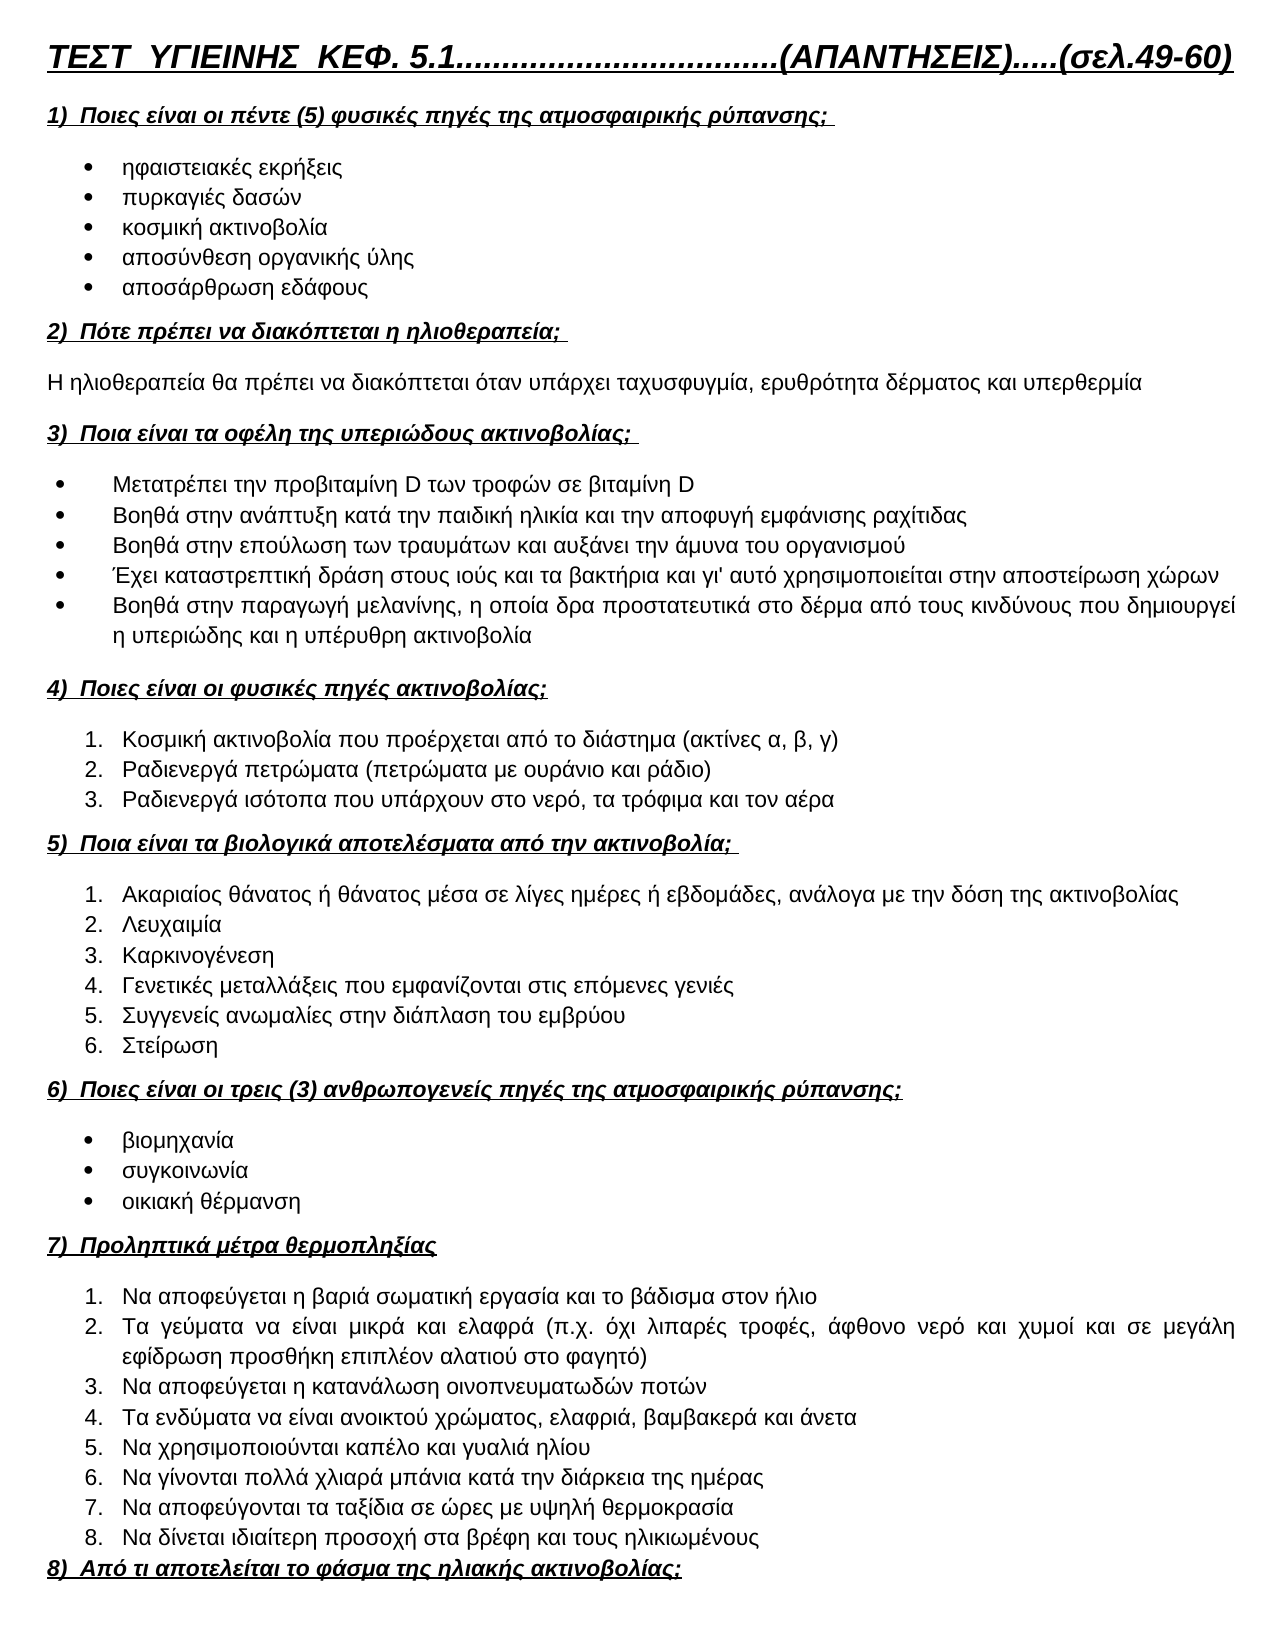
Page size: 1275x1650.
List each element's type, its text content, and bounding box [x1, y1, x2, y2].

text 6) Ποιες είναι οι τρεις (3) ανθρωπογενείς πηγές της ατμοσφαιρικής ρύπανσης; [47, 1076, 1237, 1102]
list Ραδιενεργά πετρώματα (πετρώματα με ουράνιο και ράδιο) [84, 756, 1237, 782]
list αποσύνθεση οργανικής ύλης [84, 244, 1237, 271]
list Λευχαιμία [84, 911, 1237, 938]
list οικιακή θέρμανση [84, 1188, 1237, 1214]
list ηφαιστειακές εκρήξεις [84, 153, 1237, 180]
list πυρκαγιές δασών [84, 184, 1237, 210]
list Να χρησιμοποιούνται καπέλο και γυαλιά ηλίου [84, 1434, 1237, 1460]
text 2) Πότε πρέπει να διακόπτεται η ηλιοθεραπεία; [47, 318, 1237, 345]
list Να αποφεύγεται η κατανάλωση οινοπνευματωδών ποτών [84, 1373, 1237, 1399]
list Καρκινογένεση [84, 942, 1237, 968]
list Κοσμική ακτινοβολία που προέρχεται από το διάστημα (ακτίνες α, β, γ) [84, 726, 1237, 752]
list Να δίνεται ιδιαίτερη προσοχή στα βρέφη και τους ηλικιωμένους [84, 1524, 1237, 1551]
list Συγγενείς ανωμαλίες στην διάπλαση του εμβρύου [84, 1002, 1237, 1028]
list Τα ενδύματα να είναι ανοικτού χρώματος, ελαφριά, βαμβακερά και άνετα [84, 1403, 1237, 1430]
text 8) Από τι αποτελείται το φάσμα της ηλιακής ακτινοβολίας; [47, 1554, 1237, 1581]
text ΤΕΣΤ ΥΓΙΕΙΝΗΣ ΚΕΦ. 5.1...................................(ΑΠΑΝΤΗΣΕΙΣ).....(σελ.49-60) [47, 37, 1237, 76]
text Η ηλιοθεραπεία θα πρέπει να διακόπτεται όταν υπάρχει ταχυσφυγμία, ερυθρότητα δέρματος και υπερθερμία [47, 369, 1237, 396]
text 4) Ποιες είναι οι φυσικές πηγές ακτινοβολίας; [47, 675, 1237, 701]
list βιομηχανία [84, 1127, 1237, 1153]
list αποσάρθρωση εδάφους [84, 274, 1237, 301]
list κοσμική ακτινοβολία [84, 214, 1237, 240]
list Βοηθά στην ανάπτυξη κατά την παιδική ηλικία και την αποφυγή εμφάνισης ραχίτιδας [56, 502, 1237, 528]
list Μετατρέπει την προβιταμίνη D των τροφών σε βιταμίνη D [56, 471, 1237, 498]
list Ακαριαίος θάνατος ή θάνατος μέσα σε λίγες ημέρες ή εβδομάδες, ανάλογα με την δόση της ακτινοβολίας [84, 881, 1237, 907]
list Βοηθά στην επούλωση των τραυμάτων και αυξάνει την άμυνα του οργανισμού [56, 532, 1237, 558]
list Να αποφεύγονται τα ταξίδια σε ώρες με υψηλή θερμοκρασία [84, 1494, 1237, 1520]
list Γενετικές μεταλλάξεις που εμφανίζονται στις επόμενες γενιές [84, 972, 1237, 998]
text 5) Ποια είναι τα βιολογικά αποτελέσματα από την ακτινοβολία; [47, 830, 1237, 856]
list Ραδιενεργά ισότοπα που υπάρχουν στο νερό, τα τρόφιμα και τον αέρα [84, 786, 1237, 812]
list Στείρωση [84, 1032, 1237, 1058]
list συγκοινωνία [84, 1157, 1237, 1184]
list Να αποφεύγεται η βαριά σωματική εργασία και το βάδισμα στον ήλιο [84, 1283, 1237, 1309]
list Να γίνονται πολλά χλιαρά μπάνια κατά την διάρκεια της ημέρας [84, 1464, 1237, 1490]
text 7) Προληπτικά μέτρα θερμοπληξίας [47, 1232, 1237, 1258]
text 3) Ποια είναι τα οφέλη της υπεριώδους ακτινοβολίας; [47, 420, 1237, 447]
list Τα γεύματα να είναι μικρά και ελαφρά (π.χ. όχι λιπαρές τροφές, άφθονο νερό και χυμοί και σε μεγάλη εφίδρωση προσθήκη επιπλέον αλατιού στο φαγητό) [84, 1313, 1237, 1369]
list Βοηθά στην παραγωγή μελανίνης, η οποία δρα προστατευτικά στο δέρμα από τους κινδύνους που δημιουργεί η υπεριώδης και η υπέρυθρη ακτινοβολία [56, 592, 1237, 649]
list Έχει καταστρεπτική δράση στους ιούς και τα βακτήρια και γι' αυτό χρησιμοποιείται στην αποστείρωση χώρων [56, 562, 1237, 588]
text 1) Ποιες είναι οι πέντε (5) φυσικές πηγές της ατμοσφαιρικής ρύπανσης; [47, 102, 1237, 129]
